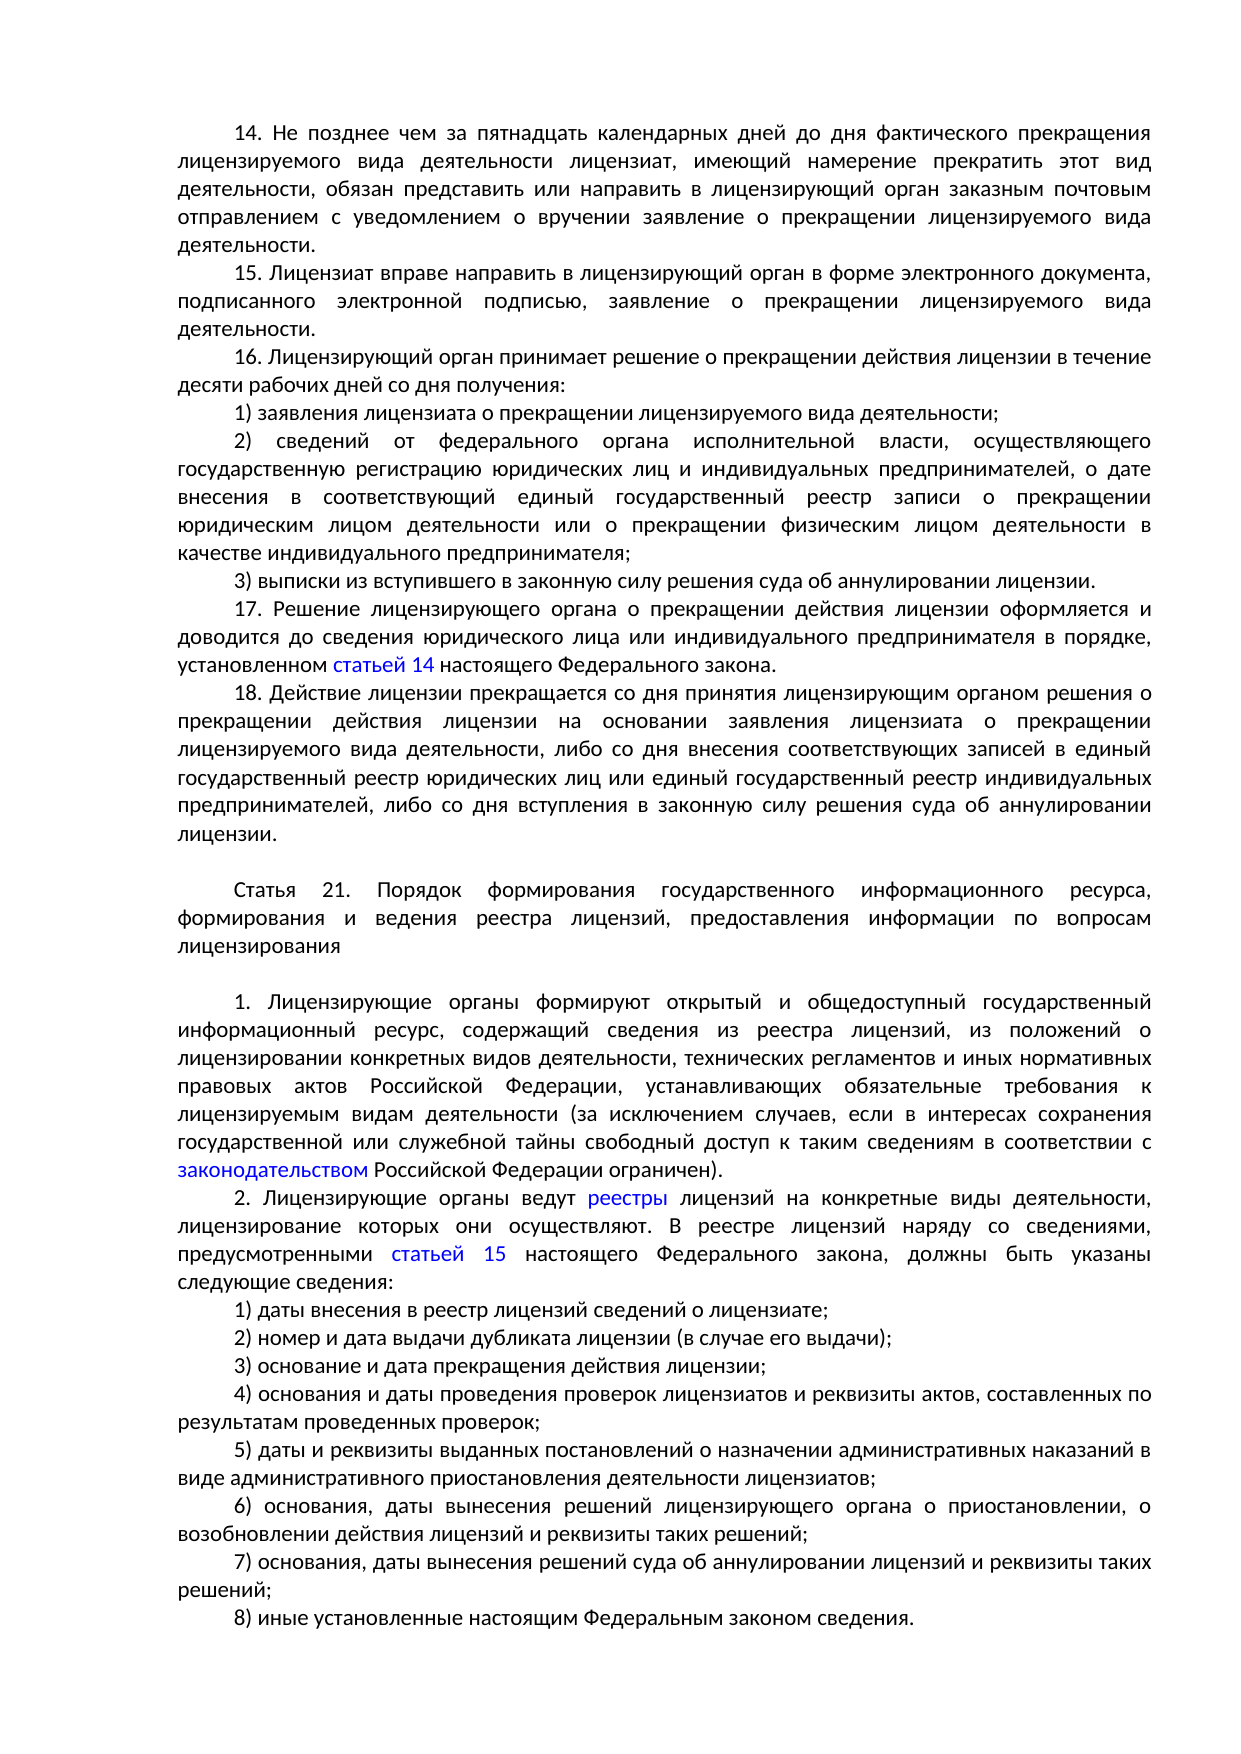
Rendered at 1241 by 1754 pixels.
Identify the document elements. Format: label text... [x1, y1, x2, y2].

text Статья 21. Порядок формирования государственного информационного ресурса, формирования и ведения реестра лицензий, предоставления информации по вопросам лицензирования [177, 875, 1152, 959]
text 15. Лицензиат вправе направить в лицензирующий орган в форме электронного документа, подписанного электронной подписью, заявление о прекращении лицензируемого вида деятельности. [177, 258, 1152, 342]
text 16. Лицензирующий орган принимает решение о прекращении действия лицензии в течение десяти рабочих дней со дня получения: [177, 342, 1152, 398]
text 7) основания, даты вынесения решений суда об аннулировании лицензий и реквизиты таких решений; [177, 1547, 1152, 1603]
text 14. Не позднее чем за пятнадцать календарных дней до дня фактического прекращения лицензируемого вида деятельности лицензиат, имеющий намерение прекратить этот вид деятельности, обязан представить или направить в лицензирующий орган заказным почтовым отправлением с уведомлением о вручении заявление о прекращении лицензируемого вида деятельности. [177, 118, 1152, 258]
text 18. Действие лицензии прекращается со дня принятия лицензирующим органом решения о прекращении действия лицензии на основании заявления лицензиата о прекращении лицензируемого вида деятельности, либо со дня внесения соответствующих записей в единый государственный реестр юридических лиц или единый государственный реестр индивидуальных предпринимателей, либо со дня вступления в законную силу решения суда об аннулировании лицензии. [177, 678, 1152, 847]
text 2) сведений от федерального органа исполнительной власти, осуществляющего государственную регистрацию юридических лиц и индивидуальных предпринимателей, о дате внесения в соответствующий единый государственный реестр записи о прекращении юридическим лицом деятельности или о прекращении физическим лицом деятельности в качестве индивидуального предпринимателя; [177, 426, 1152, 566]
text 4) основания и даты проведения проверок лицензиатов и реквизиты актов, составленных по результатам проведенных проверок; [177, 1379, 1152, 1435]
text 2) номер и дата выдачи дубликата лицензии (в случае его выдачи); [177, 1323, 1152, 1351]
text 17. Решение лицензирующего органа о прекращении действия лицензии оформляется и доводится до сведения юридического лица или индивидуального предпринимателя в порядке, установленном статьей 14 настоящего Федерального закона. [177, 594, 1152, 678]
text 5) даты и реквизиты выданных постановлений о назначении административных наказаний в виде административного приостановления деятельности лицензиатов; [177, 1435, 1152, 1491]
text 8) иные установленные настоящим Федеральным законом сведения. [177, 1603, 1152, 1631]
text 1. Лицензирующие органы формируют открытый и общедоступный государственный информационный ресурс, содержащий сведения из реестра лицензий, из положений о лицензировании конкретных видов деятельности, технических регламентов и иных нормативных правовых актов Российской Федерации, устанавливающих обязательные требования к лицензируемым видам деятельности (за исключением случаев, если в интересах сохранения государственной или служебной тайны свободный доступ к таким сведениям в соответствии с законодательством Российской Федерации ограничен). [177, 987, 1152, 1183]
text 3) выписки из вступившего в законную силу решения суда об аннулировании лицензии. [177, 566, 1152, 594]
text 3) основание и дата прекращения действия лицензии; [177, 1351, 1152, 1379]
text 2. Лицензирующие органы ведут реестры лицензий на конкретные виды деятельности, лицензирование которых они осуществляют. В реестре лицензий наряду со сведениями, предусмотренными статьей 15 настоящего Федерального закона, должны быть указаны следующие сведения: [177, 1183, 1152, 1295]
text 1) даты внесения в реестр лицензий сведений о лицензиате; [177, 1295, 1152, 1323]
text 1) заявления лицензиата о прекращении лицензируемого вида деятельности; [177, 398, 1152, 426]
text 6) основания, даты вынесения решений лицензирующего органа о приостановлении, о возобновлении действия лицензий и реквизиты таких решений; [177, 1491, 1152, 1547]
